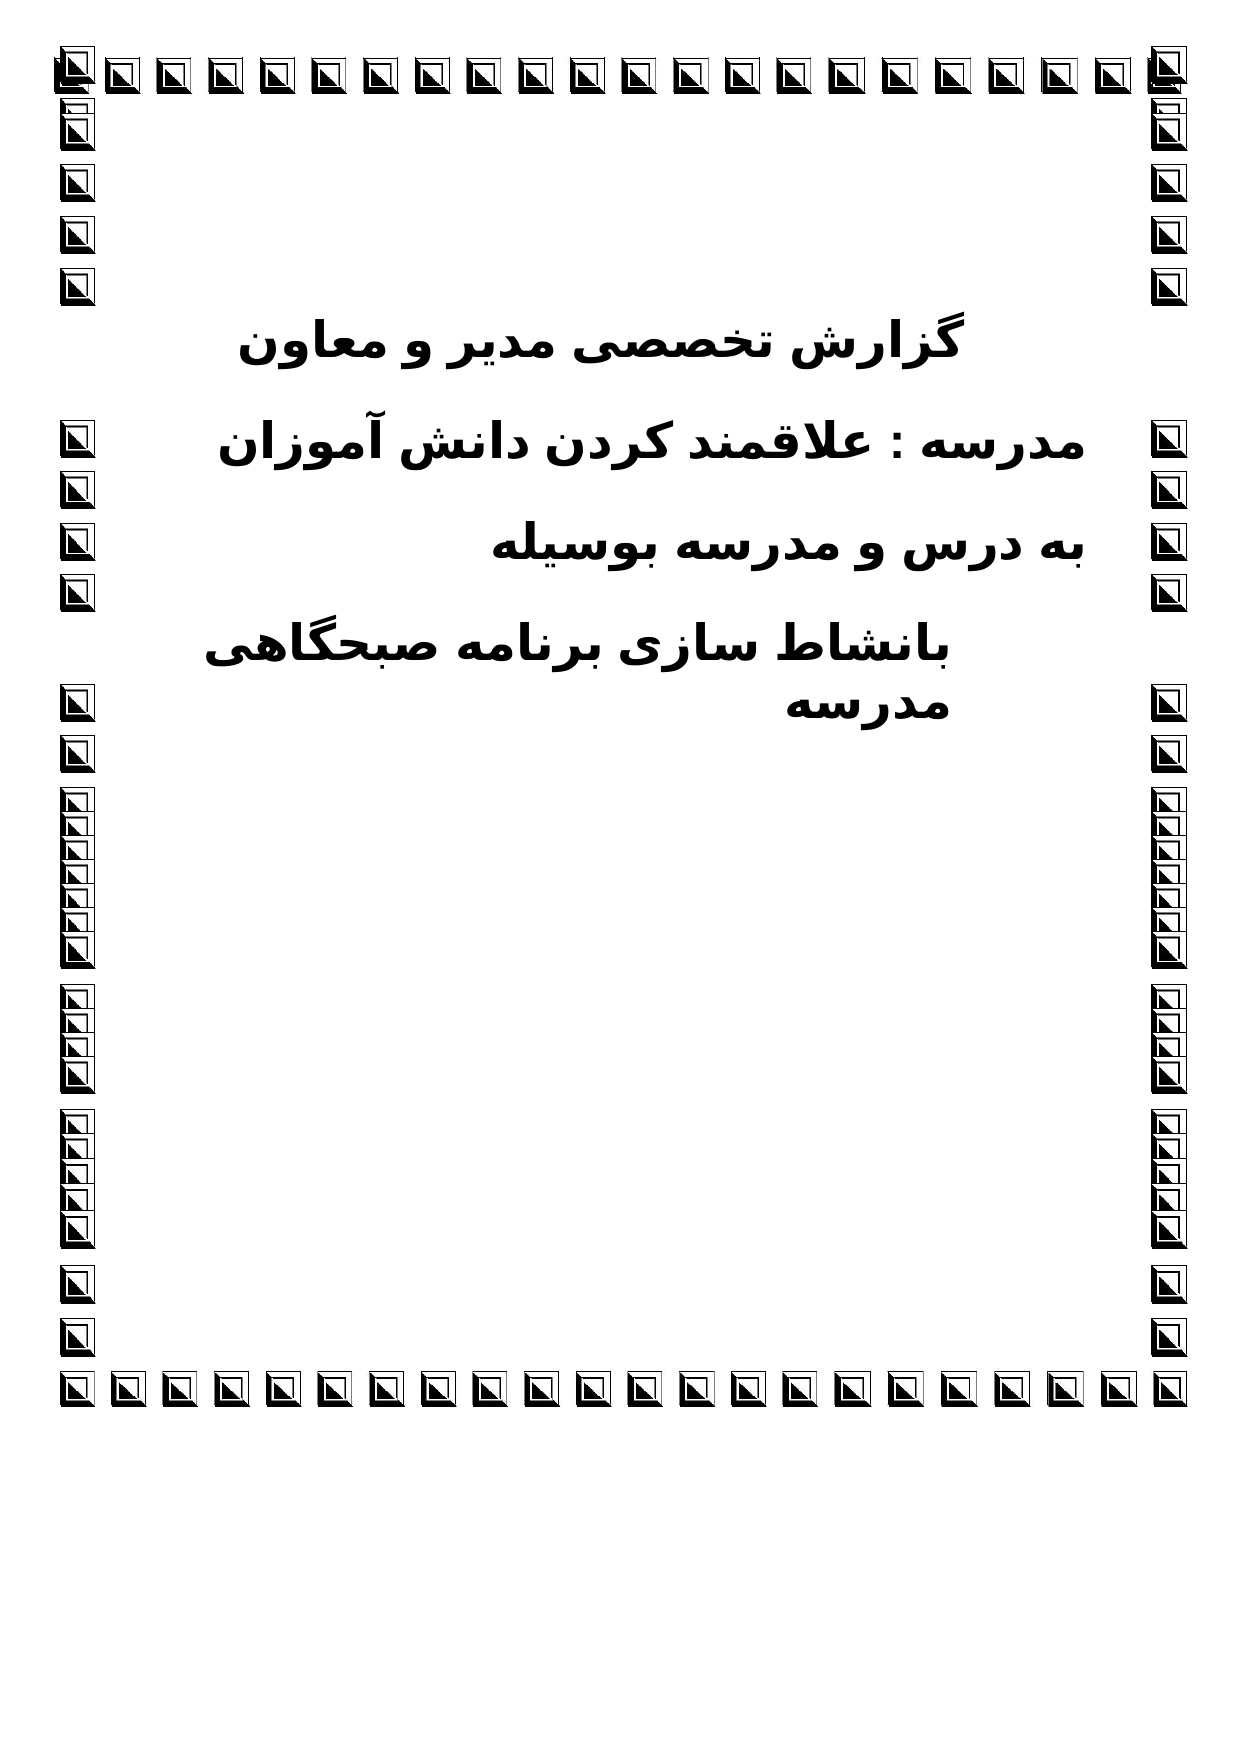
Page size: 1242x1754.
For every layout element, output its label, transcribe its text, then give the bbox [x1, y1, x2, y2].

picture [60, 268, 96, 306]
picture [1151, 735, 1188, 773]
picture [60, 216, 96, 254]
picture [60, 420, 96, 458]
picture [60, 164, 96, 202]
picture [60, 984, 96, 1094]
picture [60, 787, 96, 969]
picture [1151, 984, 1188, 1094]
picture [1151, 1318, 1188, 1357]
picture [54, 46, 1188, 94]
text بانشاط سازی برنامه صبحگاهی مدرسه [160, 614, 952, 729]
picture [1151, 98, 1188, 151]
picture [60, 1109, 96, 1249]
picture [1151, 420, 1188, 458]
picture [1151, 787, 1188, 969]
text گزارش تخصصی مدیر و معاون مدرسه : علاقمند کردن دانش آموزان به درس و مدرسه بوسیله [160, 310, 1087, 570]
picture [60, 1318, 96, 1357]
picture [1151, 471, 1188, 509]
picture [60, 471, 96, 509]
picture [1151, 1265, 1188, 1304]
picture [60, 1371, 1188, 1407]
picture [1151, 684, 1188, 722]
picture [60, 1265, 96, 1304]
picture [60, 735, 96, 773]
picture [1151, 164, 1188, 202]
picture [60, 574, 96, 612]
picture [60, 684, 96, 722]
picture [60, 523, 96, 561]
picture [60, 98, 96, 151]
picture [1151, 574, 1188, 612]
picture [1151, 216, 1188, 254]
picture [1151, 523, 1188, 561]
picture [1151, 268, 1188, 306]
picture [1151, 1109, 1188, 1249]
